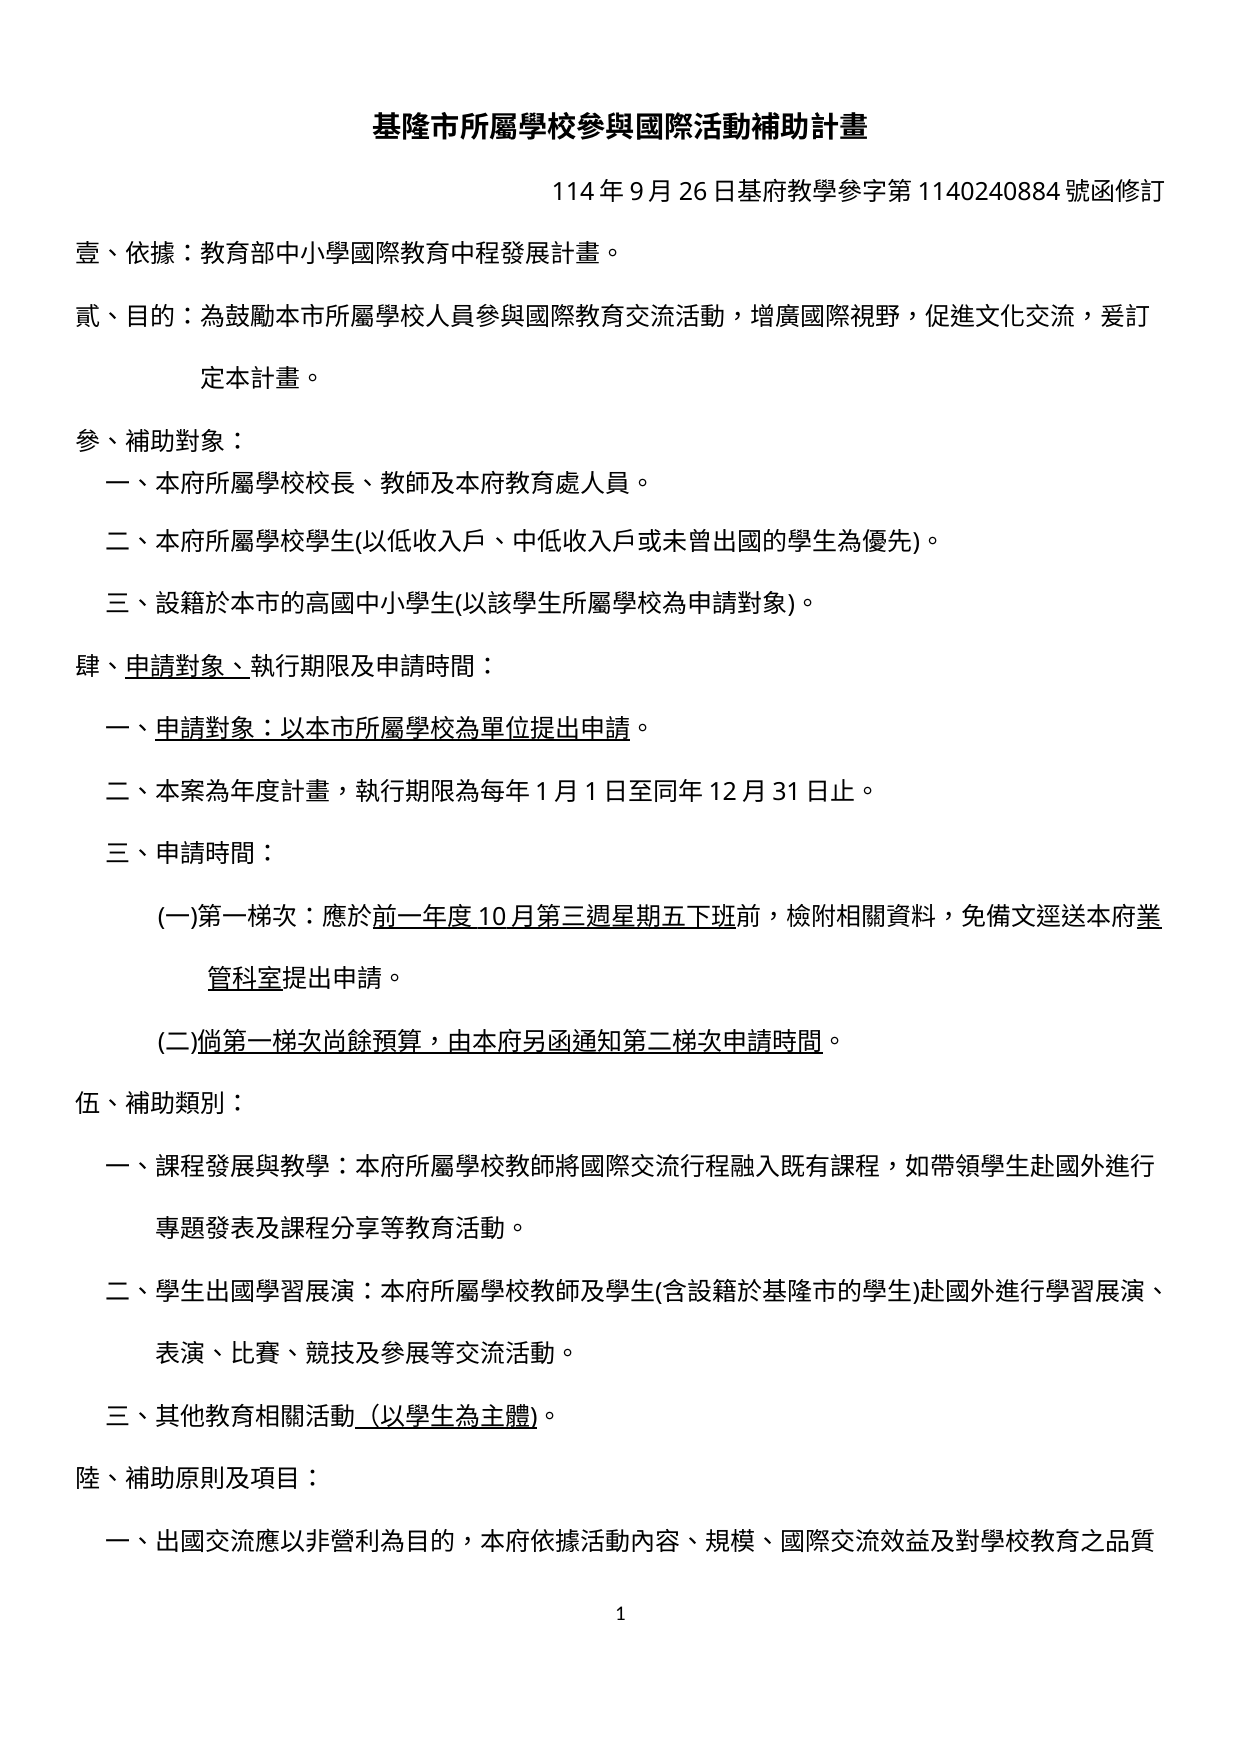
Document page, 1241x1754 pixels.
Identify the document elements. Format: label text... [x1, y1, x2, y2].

text 貳、目的：為鼓勵本市所屬學校人員參與國際教育交流活動，增廣國際視野，促進文化交流，爰訂定本計畫。 [75, 275, 1165, 400]
text 三、其他教育相關活動（以學生為主體)。 [105, 1375, 1165, 1437]
text 二、學生出國學習展演：本府所屬學校教師及學生(含設籍於基隆市的學生)赴國外進行學習展演、表演、比賽、競技及參展等交流活動。 [105, 1250, 1165, 1375]
text 二、本府所屬學校學生(以低收入戶、中低收入戶或未曾出國的學生為優先)。 [105, 500, 1165, 562]
text 114年9月26日基府教學參字第1140240884號函修訂 [75, 150, 1165, 212]
text (一)第一梯次：應於前一年度10月第三週星期五下班前，檢附相關資料，免備文逕送本府業管科室提出申請。 [158, 875, 1165, 1000]
text (二)倘第一梯次尚餘預算，由本府另函通知第二梯次申請時間。 [158, 1000, 1165, 1062]
text 三、設籍於本市的高國中小學生(以該學生所屬學校為申請對象)。 [105, 562, 1165, 625]
text 伍、補助類別： [75, 1062, 1165, 1125]
text 三、申請時間： [105, 812, 1165, 875]
list 一、本府所屬學校校長、教師及本府教育處人員。 [105, 462, 1165, 500]
text 二、本案為年度計畫，執行期限為每年1月1日至同年12月31日止。 [105, 750, 1165, 812]
text 基隆市所屬學校參與國際活動補助計畫 [75, 87, 1165, 150]
text 一、課程發展與教學：本府所屬學校教師將國際交流行程融入既有課程，如帶領學生赴國外進行專題發表及課程分享等教育活動。 [105, 1125, 1165, 1250]
text 肆、申請對象、執行期限及申請時間： [75, 625, 1165, 687]
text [105, 1500, 1165, 1562]
text 參、補助對象： [75, 400, 1165, 462]
text 陸、補助原則及項目： [75, 1437, 1165, 1500]
text 一、申請對象：以本市所屬學校為單位提出申請。 [105, 687, 1165, 750]
text 壹、依據：教育部中小學國際教育中程發展計畫。 [75, 212, 1165, 275]
